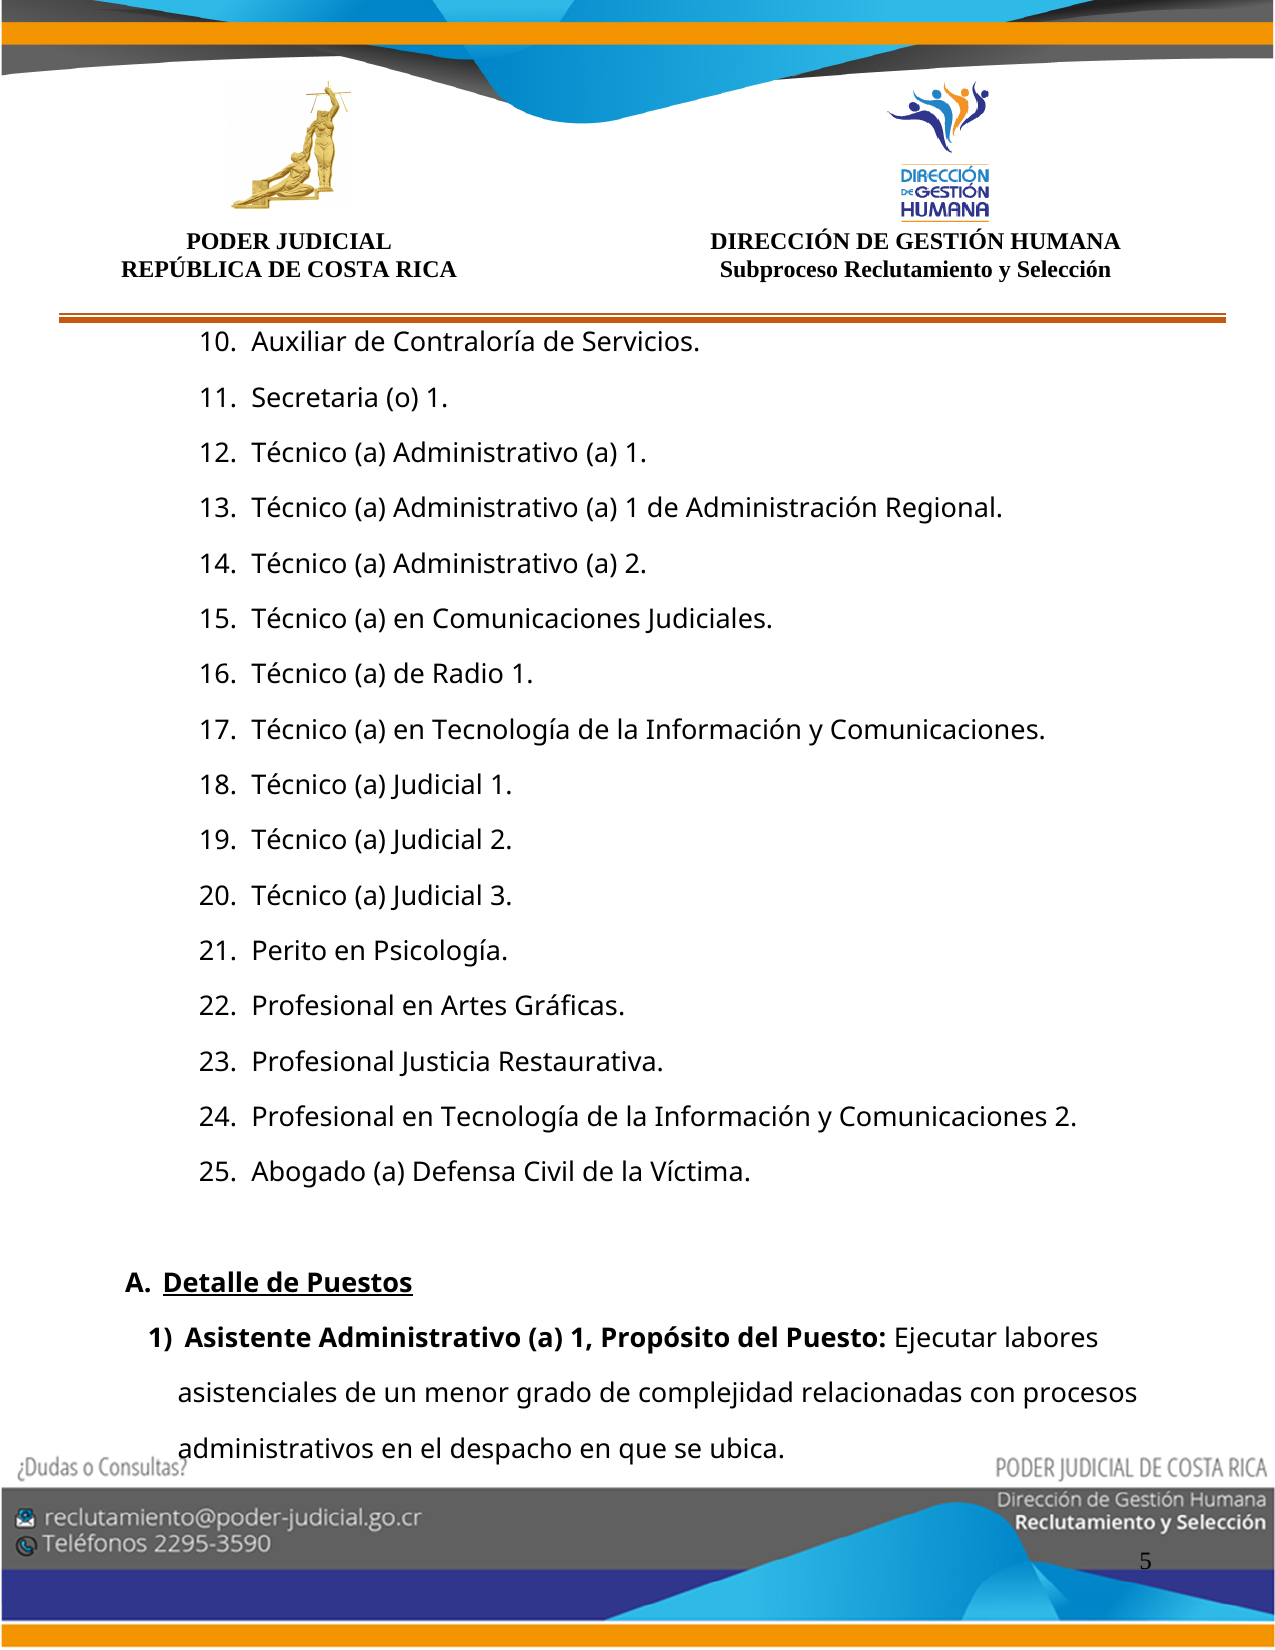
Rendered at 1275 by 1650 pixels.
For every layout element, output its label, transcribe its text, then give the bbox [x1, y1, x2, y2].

list Técnico (a) Administrativo (a) 1 de Administración Regional. [199, 489, 1152, 526]
list Profesional Justicia Restaurativa. [199, 1042, 1152, 1079]
list Técnico (a) en Comunicaciones Judiciales. [199, 599, 1152, 636]
list Perito en Psicología. [199, 931, 1152, 968]
list Técnico (a) Judicial 3. [199, 876, 1152, 913]
list Asistente Administrativo (a) 1, Propósito del Puesto: Ejecutar labores asistenciales de un menor grado de complejidad relacionadas con procesos administrativos en el despacho en que se ubica. [148, 1318, 1152, 1466]
picture [1, 0, 1274, 231]
list Técnico (a) de Radio 1. [199, 655, 1152, 692]
list Técnico (a) Judicial 2. [199, 821, 1152, 858]
list Técnico (a) Administrativo (a) 1. [199, 433, 1152, 470]
list Auxiliar de Contraloría de Servicios. [199, 323, 1152, 360]
list Profesional en Artes Gráficas. [199, 987, 1152, 1023]
list Profesional en Tecnología de la Información y Comunicaciones 2. [199, 1097, 1152, 1134]
list Técnico (a) Administrativo (a) 2. [199, 544, 1152, 581]
picture [1, 1448, 1275, 1649]
list Abogado (a) Defensa Civil de la Víctima. [199, 1153, 1152, 1189]
list Secretaria (o) 1. [199, 378, 1152, 415]
list Técnico (a) en Tecnología de la Información y Comunicaciones. [199, 710, 1152, 747]
list Técnico (a) Judicial 1. [199, 765, 1152, 802]
list Detalle de Puestos [125, 1263, 1152, 1300]
